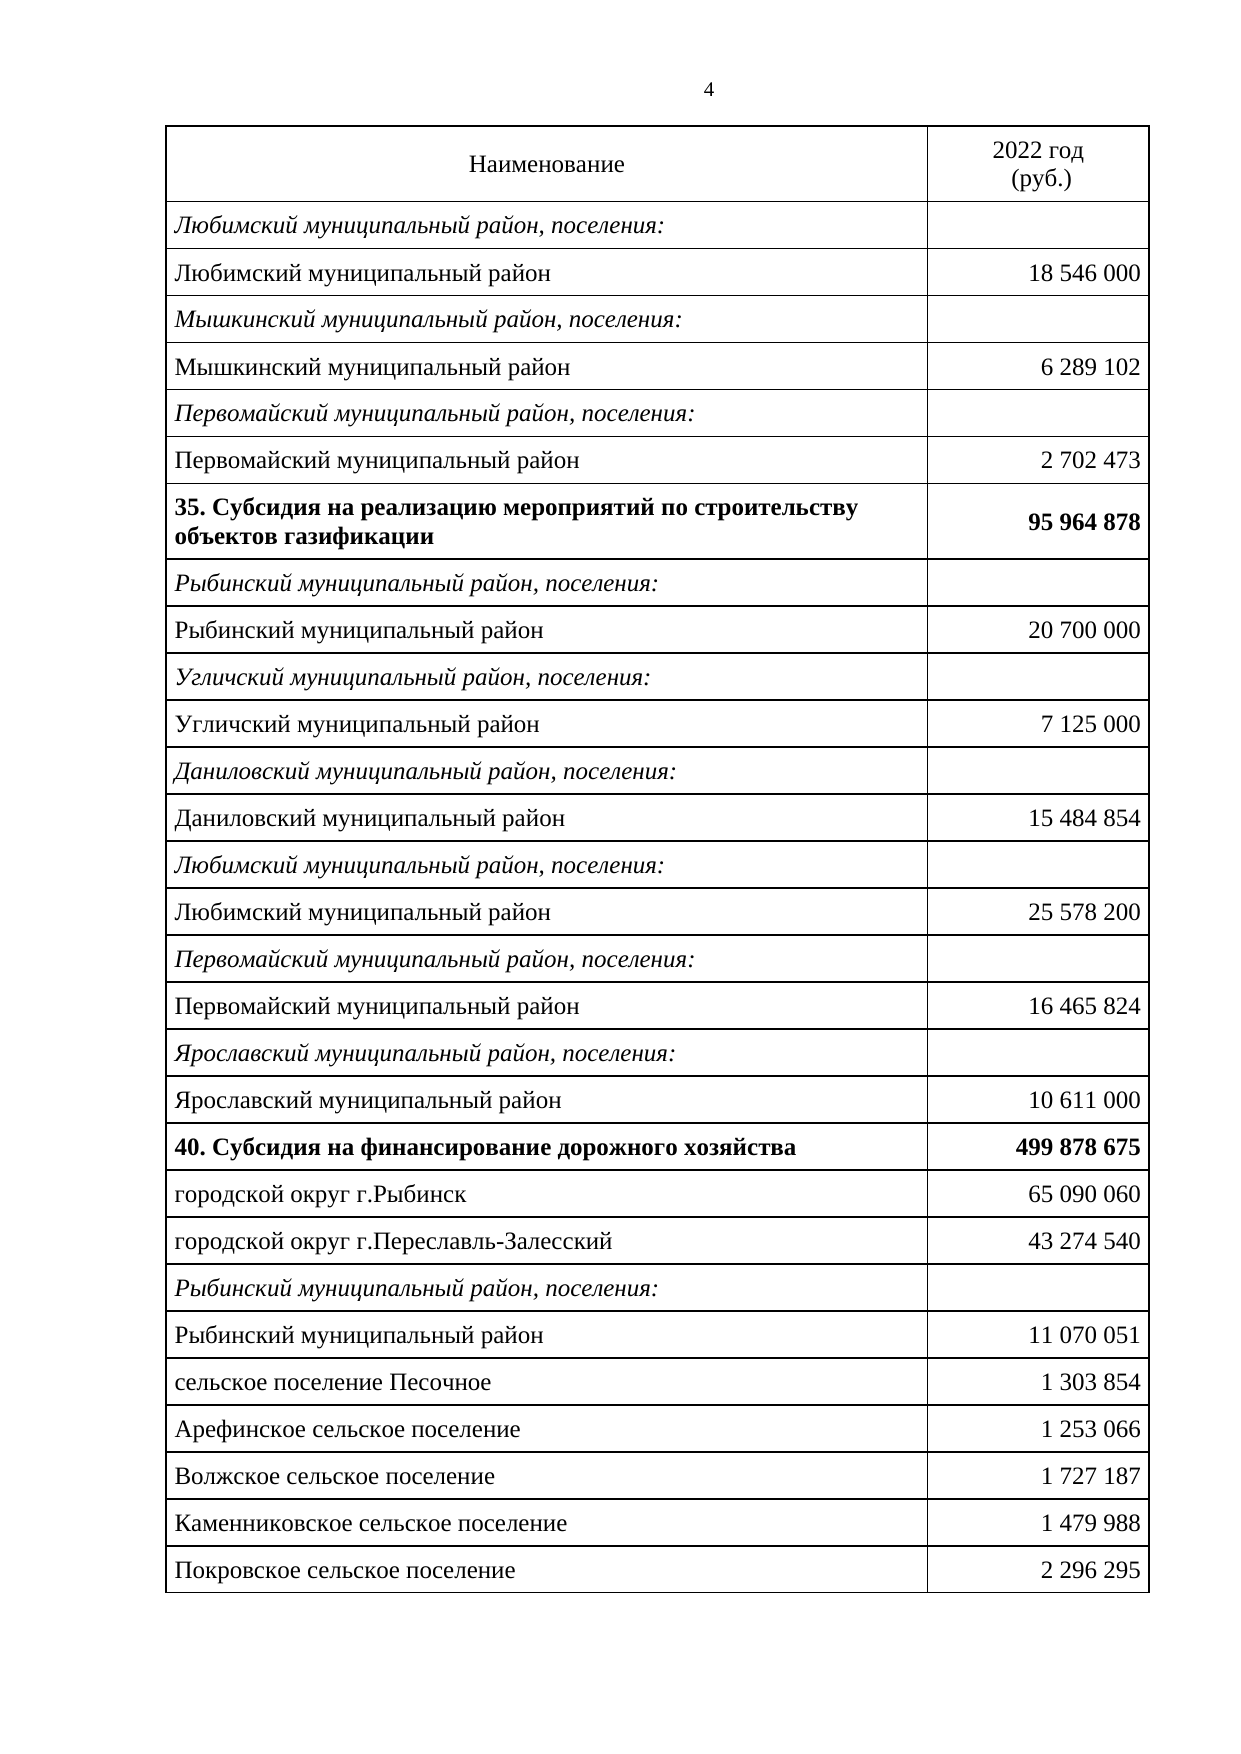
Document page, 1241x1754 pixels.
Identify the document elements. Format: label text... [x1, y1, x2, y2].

table_cell Мышкинский муниципальный район [167, 343, 927, 389]
table_cell 25 578 200 [928, 889, 1148, 934]
table_cell [928, 296, 1148, 342]
table_cell Рыбинский муниципальный район [167, 607, 927, 652]
table_header [167, 127, 927, 201]
table_cell [928, 1265, 1148, 1310]
table_cell Рыбинский муниципальный район [167, 1312, 927, 1357]
table_cell Первомайский муниципальный район [167, 437, 927, 483]
table_cell [928, 390, 1148, 436]
table_cell 18 546 000 [928, 249, 1148, 295]
table_cell Арефинское сельское поселение [167, 1406, 927, 1451]
table_cell Ярославский муниципальный район, поселения: [167, 1030, 927, 1075]
table_cell 1 303 854 [928, 1359, 1148, 1404]
table_cell [928, 748, 1148, 793]
table_cell сельское поселение Песочное [167, 1359, 927, 1404]
table_cell 20 700 000 [928, 607, 1148, 652]
table_cell [928, 654, 1148, 699]
table_cell 65 090 060 [928, 1171, 1148, 1216]
table_header [928, 127, 1148, 201]
table_cell Покровское сельское поселение [167, 1547, 927, 1592]
table_cell городской округ г.Переславль-Залесский [167, 1218, 927, 1263]
table_cell Рыбинский муниципальный район, поселения: [167, 1265, 927, 1310]
table_cell Даниловский муниципальный район, поселения: [167, 748, 927, 793]
table_cell 95 964 878 [928, 484, 1148, 558]
table_cell 1 253 066 [928, 1406, 1148, 1451]
table_cell Рыбинский муниципальный район, поселения: [167, 560, 927, 605]
table_cell [928, 936, 1148, 981]
table_cell Даниловский муниципальный район [167, 795, 927, 840]
table_cell [928, 842, 1148, 887]
table_cell Мышкинский муниципальный район, поселения: [167, 296, 927, 342]
table_cell 15 484 854 [928, 795, 1148, 840]
table_cell 499 878 675 [928, 1124, 1148, 1169]
table_cell 43 274 540 [928, 1218, 1148, 1263]
table_cell 2 296 295 [928, 1547, 1148, 1592]
table_cell 1 479 988 [928, 1500, 1148, 1545]
table_cell [928, 560, 1148, 605]
table_cell 10 611 000 [928, 1077, 1148, 1122]
table_cell 1 727 187 [928, 1453, 1148, 1498]
table_cell Первомайский муниципальный район, поселения: [167, 390, 927, 436]
table_cell городской округ г.Рыбинск [167, 1171, 927, 1216]
table_cell Угличский муниципальный район [167, 701, 927, 746]
table_cell Любимский муниципальный район, поселения: [167, 842, 927, 887]
table_cell Угличский муниципальный район, поселения: [167, 654, 927, 699]
table_cell Первомайский муниципальный район [167, 983, 927, 1028]
table_cell 7 125 000 [928, 701, 1148, 746]
table_cell 16 465 824 [928, 983, 1148, 1028]
table_cell Любимский муниципальный район, поселения: [167, 202, 927, 248]
table_cell Первомайский муниципальный район, поселения: [167, 936, 927, 981]
table_cell [928, 1030, 1148, 1075]
table_cell [928, 202, 1148, 248]
table_cell Волжское сельское поселение [167, 1453, 927, 1498]
table_cell 6 289 102 [928, 343, 1148, 389]
table_cell Ярославский муниципальный район [167, 1077, 927, 1122]
table_cell 40. Субсидия на финансирование дорожного хозяйства [167, 1124, 927, 1169]
table_cell Любимский муниципальный район [167, 249, 927, 295]
table_cell 35. Субсидия на реализацию мероприятий по строительству объектов газификации [167, 484, 927, 558]
table_cell Любимский муниципальный район [167, 889, 927, 934]
table_cell 11 070 051 [928, 1312, 1148, 1357]
table_cell Каменниковское сельское поселение [167, 1500, 927, 1545]
table_cell 2 702 473 [928, 437, 1148, 483]
